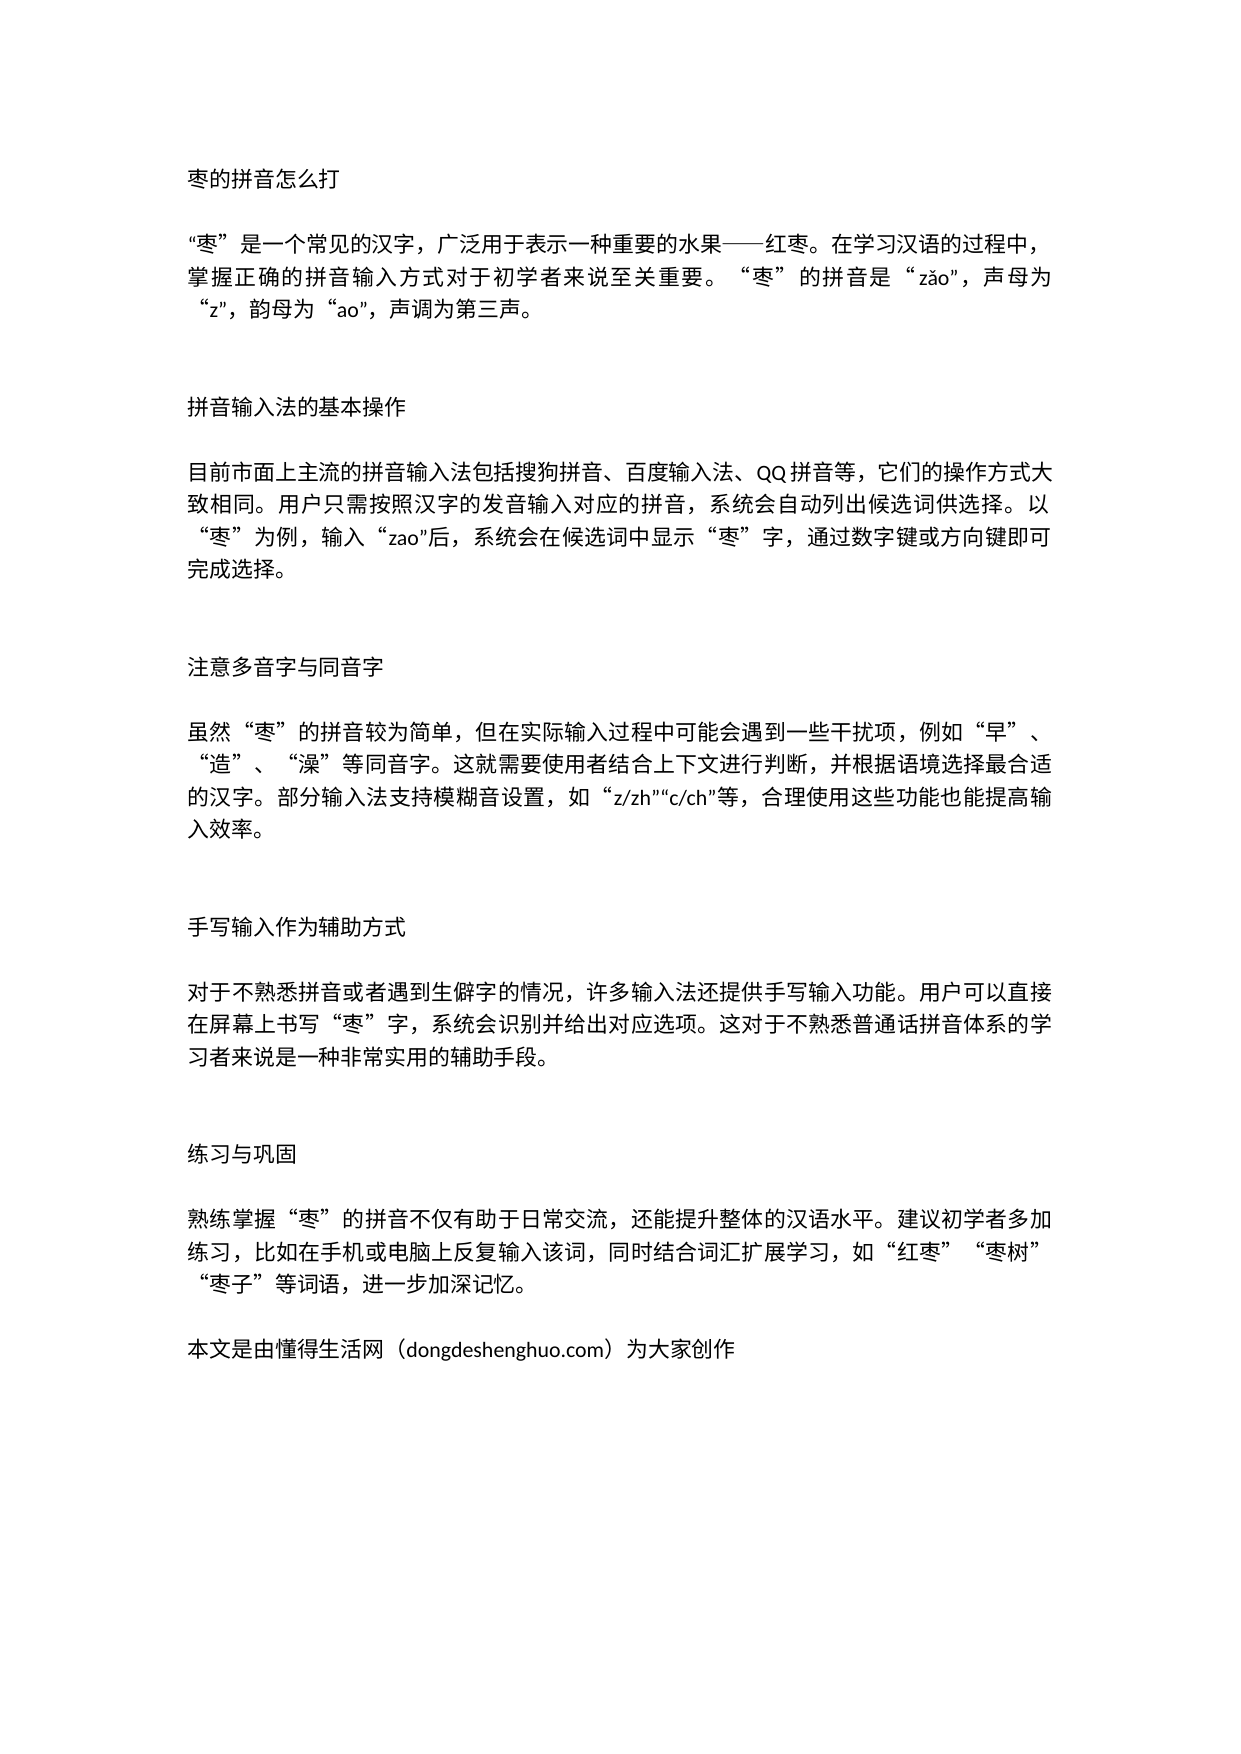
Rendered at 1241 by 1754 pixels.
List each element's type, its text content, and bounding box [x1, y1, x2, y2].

text 手写输入作为辅助方式 [187, 909, 1053, 942]
text 虽然“枣”的拼音较为简单，但在实际输入过程中可能会遇到一些干扰项，例如“早”、“造”、“澡”等同音字。这就需要使用者结合上下文进行判断，并根据语境选择最合适的汉字。部分输入法支持模糊音设置，如“z/zh”“c/ch”等，合理使用这些功能也能提高输入效率。 [187, 714, 1053, 844]
text 对于不熟悉拼音或者遇到生僻字的情况，许多输入法还提供手写输入功能。用户可以直接在屏幕上书写“枣”字，系统会识别并给出对应选项。这对于不熟悉普通话拼音体系的学习者来说是一种非常实用的辅助手段。 [187, 974, 1053, 1072]
text 熟练掌握“枣”的拼音不仅有助于日常交流，还能提升整体的汉语水平。建议初学者多加练习，比如在手机或电脑上反复输入该词，同时结合词汇扩展学习，如“红枣”“枣树”“枣子”等词语，进一步加深记忆。 [187, 1202, 1053, 1299]
text 拼音输入法的基本操作 [187, 389, 1053, 422]
text 练习与巩固 [187, 1137, 1053, 1169]
text 目前市面上主流的拼音输入法包括搜狗拼音、百度输入法、QQ拼音等，它们的操作方式大致相同。用户只需按照汉字的发音输入对应的拼音，系统会自动列出候选词供选择。以“枣”为例，输入“zao”后，系统会在候选词中显示“枣”字，通过数字键或方向键即可完成选择。 [187, 454, 1053, 584]
text 注意多音字与同音字 [187, 649, 1053, 682]
text 本文是由懂得生活网（dongdeshenghuo.com）为大家创作 [187, 1332, 1053, 1364]
text 枣的拼音怎么打 [187, 162, 1053, 194]
text “枣”是一个常见的汉字，广泛用于表示一种重要的水果——红枣。在学习汉语的过程中，掌握正确的拼音输入方式对于初学者来说至关重要。“枣”的拼音是“zǎo”，声母为“z”，韵母为“ao”，声调为第三声。 [187, 227, 1053, 324]
